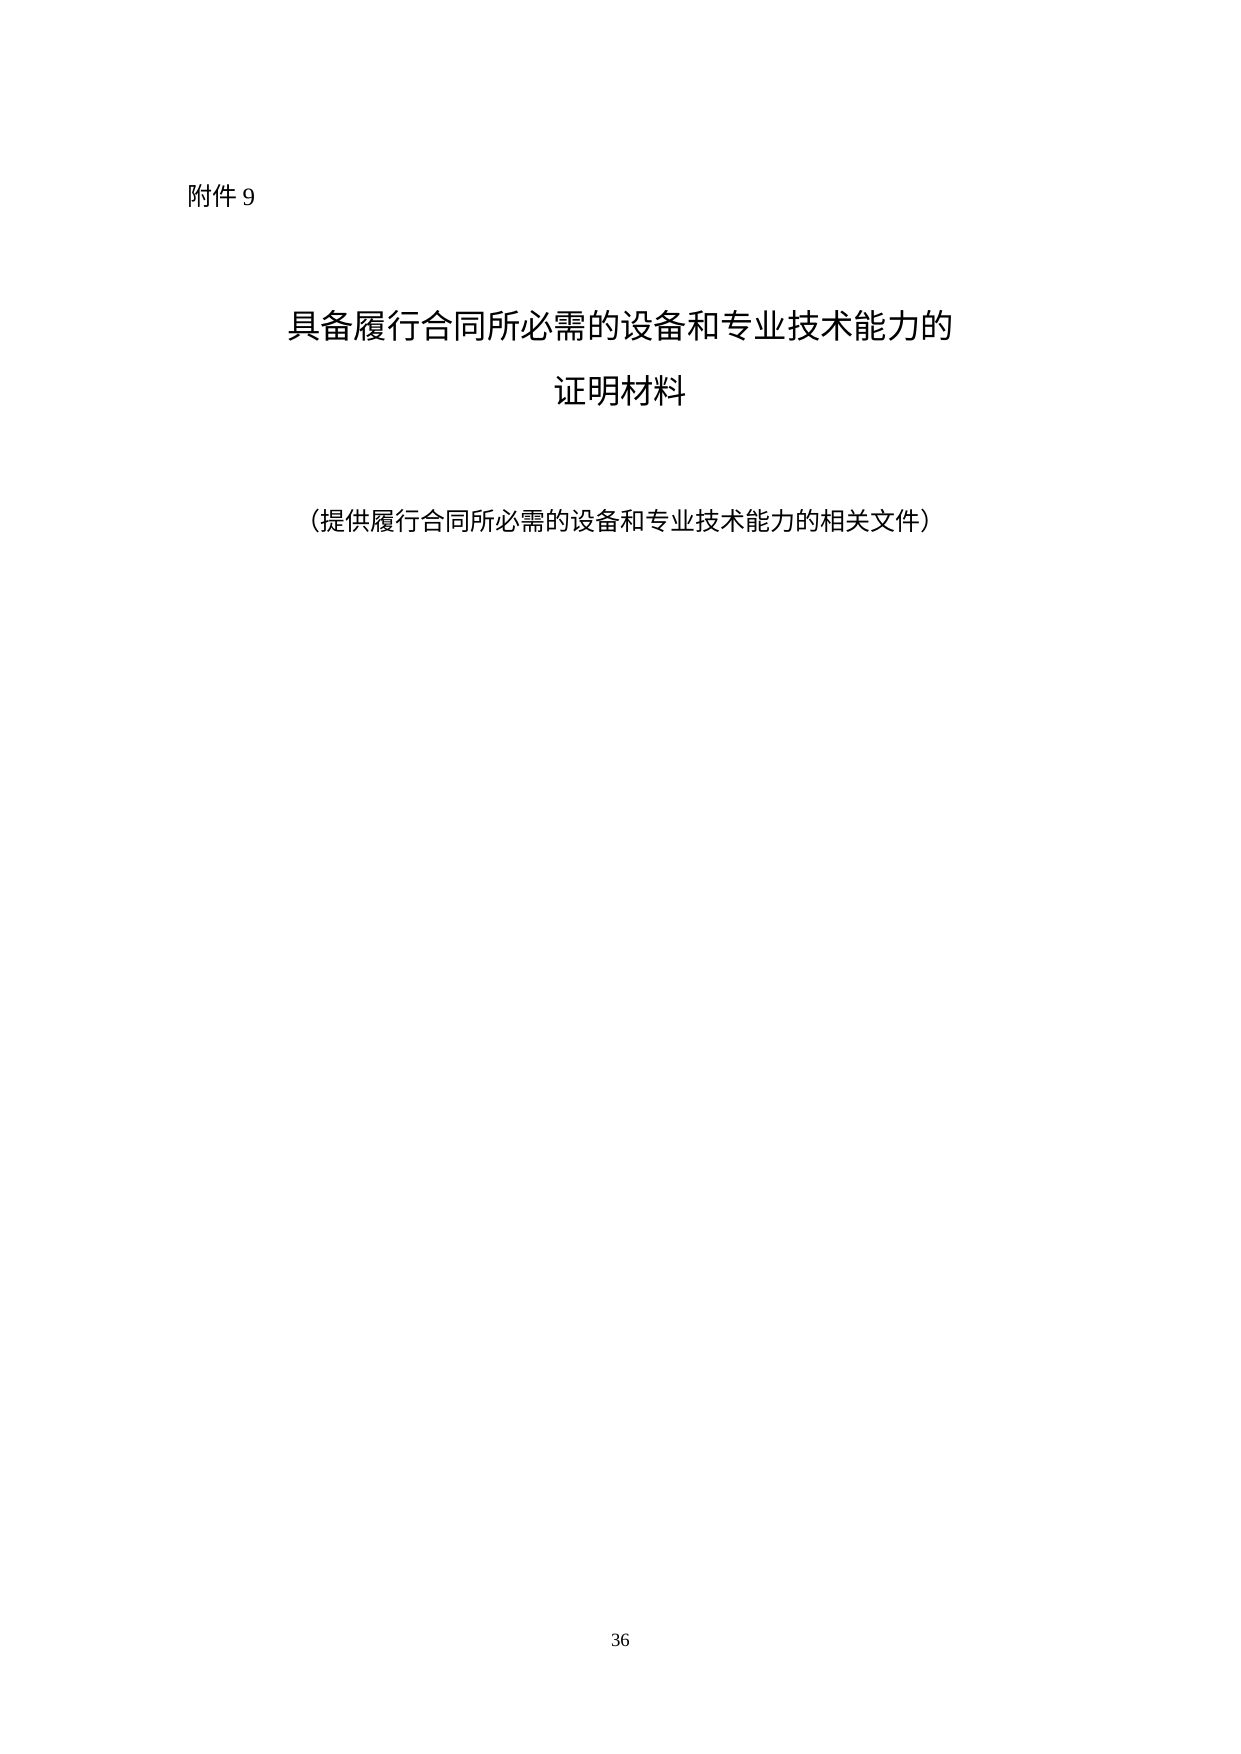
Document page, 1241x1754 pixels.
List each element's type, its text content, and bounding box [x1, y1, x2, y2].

text （提供履行合同所必需的设备和专业技术能力的相关文件） [187, 487, 1053, 552]
text 附件9 [187, 162, 1053, 227]
text 证明材料 [187, 357, 1053, 422]
text 具备履行合同所必需的设备和专业技术能力的 [187, 292, 1053, 357]
